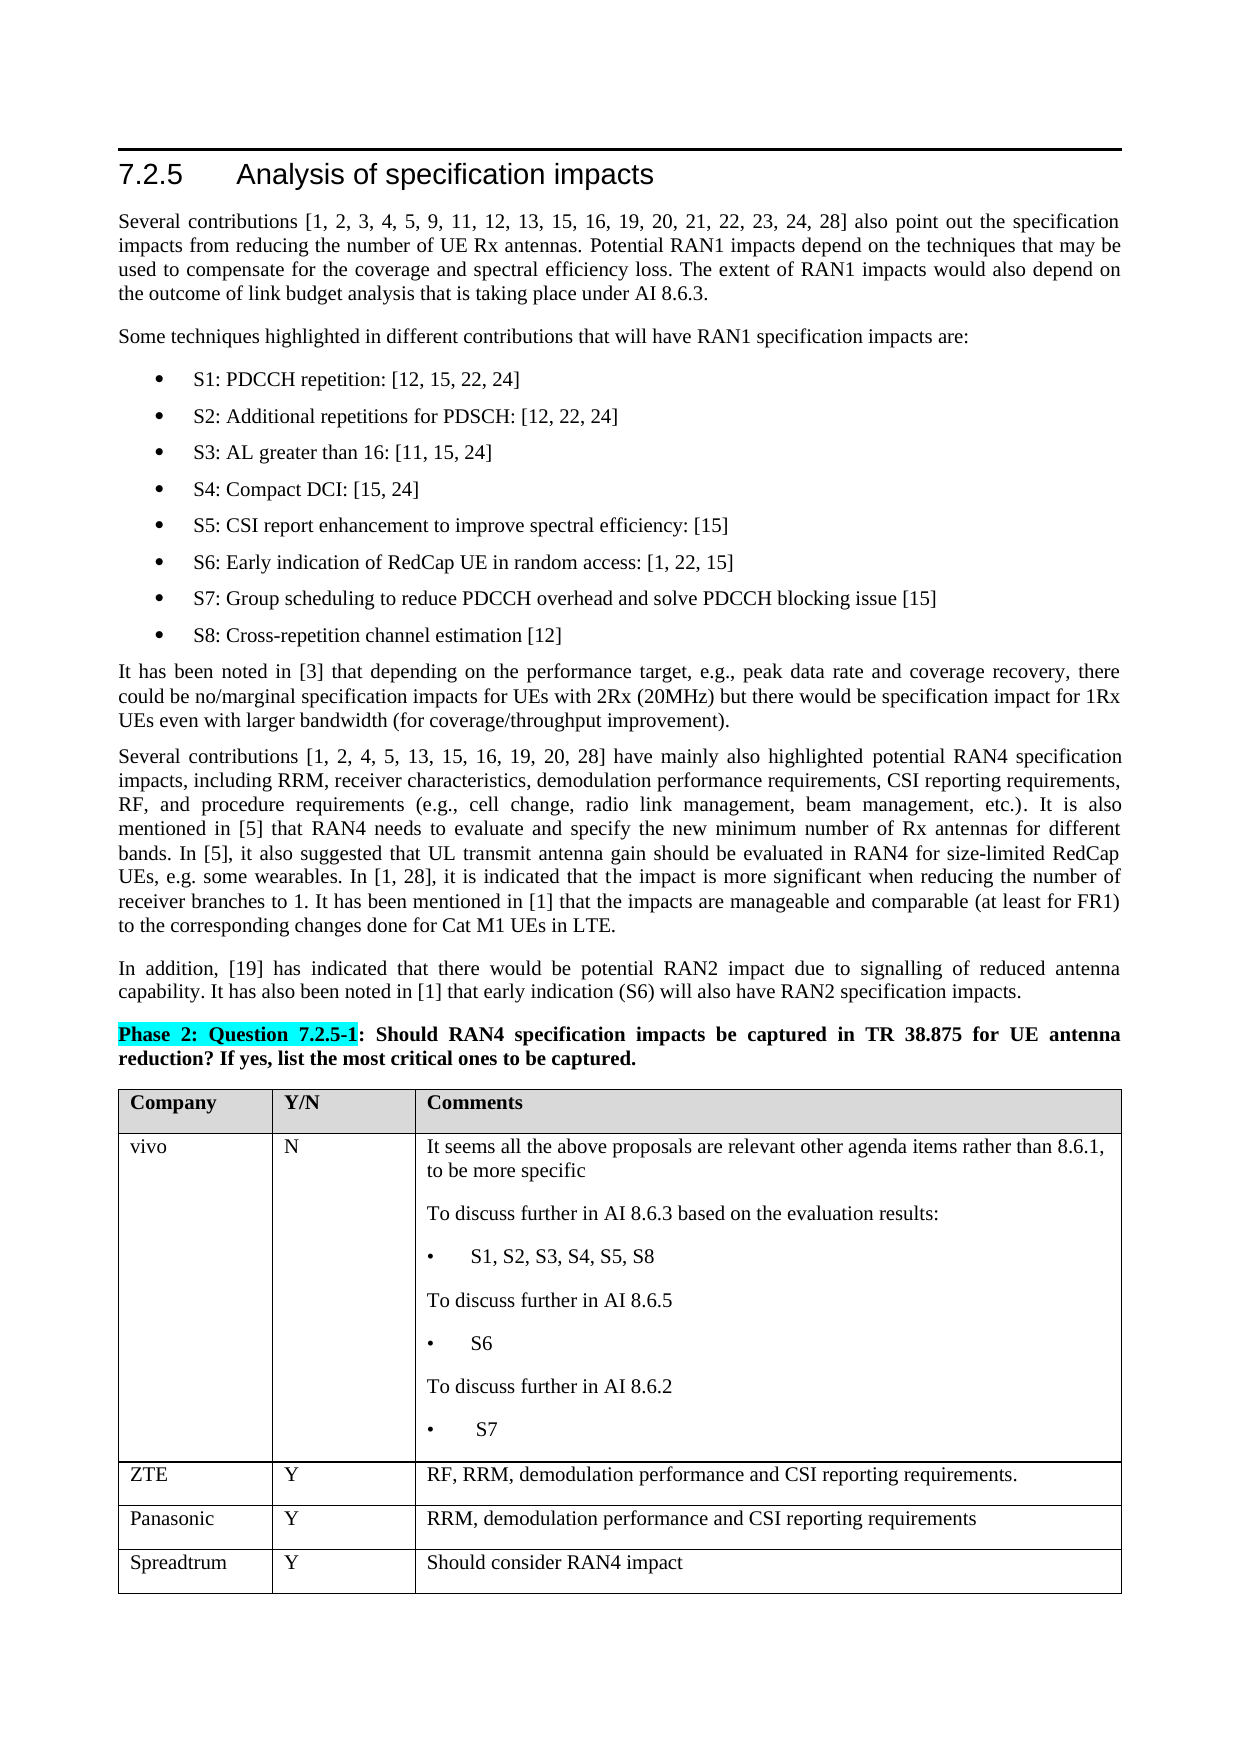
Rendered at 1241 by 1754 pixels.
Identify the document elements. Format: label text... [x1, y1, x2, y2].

text Phase 2: Question 7.2.5-1: Should RAN4 specification impacts be captured in TR 38.875 for UE antenna reduction? If yes, list the most critical ones to be captured. [118, 1022, 1122, 1070]
table_cell It seems all the above proposals are relevant other agenda items rather than 8.6.1, to be more specific To discuss further in AI 8.6.3 based on the evaluation results: S1, S2, S3, S4, S5, S8 To discuss further in AI 8.6.5 S6 To discuss further in AI 8.6.2 S7 [416, 1134, 1121, 1461]
list S7: Group scheduling to reduce PDCCH overhead and solve PDCCH blocking issue [15] [156, 586, 1122, 610]
table_cell N [273, 1134, 415, 1461]
table_header Comments [416, 1090, 1121, 1133]
list S4: Compact DCI: [15, 24] [156, 477, 1122, 501]
table_cell Panasonic [119, 1506, 272, 1549]
subtitle 7.2.5 Analysis of specification impacts [118, 151, 1122, 190]
table_cell RF, RRM, demodulation performance and CSI reporting requirements. [416, 1463, 1121, 1505]
text Several contributions [1, 2, 4, 5, 13, 15, 16, 19, 20, 28] have mainly also highlighted potential RAN4 specification impacts, including RRM, receiver characteristics, demodulation performance requirements, CSI reporting requirements, RF, and procedure requirements (e.g., cell change, radio link management, beam management, etc.). It is also mentioned in [5] that RAN4 needs to evaluate and specify the new minimum number of Rx antennas for different bands. In [5], it also suggested that UL transmit antenna gain should be evaluated in RAN4 for size-limited RedCap UEs, e.g. some wearables. In [1, 28], it is indicated that the impact is more significant when reducing the number of receiver branches to 1. It has been mentioned in [1] that the impacts are manageable and comparable (at least for FR1) to the corresponding changes done for Cat M1 UEs in LTE. [118, 744, 1122, 937]
table_cell vivo [119, 1134, 272, 1461]
table_cell Should consider RAN4 impact [416, 1550, 1121, 1593]
text In addition, [19] has indicated that there would be potential RAN2 impact due to signalling of reduced antenna capability. It has also been noted in [1] that early indication (S6) will also have RAN2 specification impacts. [118, 955, 1122, 1003]
list S2: Additional repetitions for PDSCH: [12, 22, 24] [156, 403, 1122, 428]
list S8: Cross-repetition channel estimation [12] [156, 623, 1122, 647]
text It has been noted in [3] that depending on the performance target, e.g., peak data rate and coverage recovery, there could be no/marginal specification impacts for UEs with 2Rx (20MHz) but there would be specification impact for 1Rx UEs even with larger bandwidth (for coverage/throughput improvement). [118, 659, 1122, 732]
table_cell Y [273, 1550, 415, 1593]
table_cell Y [273, 1463, 415, 1505]
table_cell RRM, demodulation performance and CSI reporting requirements [416, 1506, 1121, 1549]
table_cell ZTE [119, 1463, 272, 1505]
text Several contributions [1, 2, 3, 4, 5, 9, 11, 12, 13, 15, 16, 19, 20, 21, 22, 23, 24, 28] also point out the specification impacts from reducing the number of UE Rx antennas. Potential RAN1 impacts depend on the techniques that may be used to compensate for the coverage and spectral efficiency loss. The extent of RAN1 impacts would also depend on the outcome of link budget analysis that is taking place under AI 8.6.3. [118, 209, 1122, 305]
table_cell Spreadtrum [119, 1550, 272, 1593]
text Some techniques highlighted in different contributions that will have RAN1 specification impacts are: [118, 324, 1122, 348]
table_header Y/N [273, 1090, 415, 1133]
list S6: Early indication of RedCap UE in random access: [1, 22, 15] [156, 550, 1122, 574]
list S3: AL greater than 16: [11, 15, 24] [156, 440, 1122, 464]
list S1: PDCCH repetition: [12, 15, 22, 24] [156, 367, 1122, 391]
table_header Company [119, 1090, 272, 1133]
table_cell Y [273, 1506, 415, 1549]
list S5: CSI report enhancement to improve spectral efficiency: [15] [156, 513, 1122, 537]
